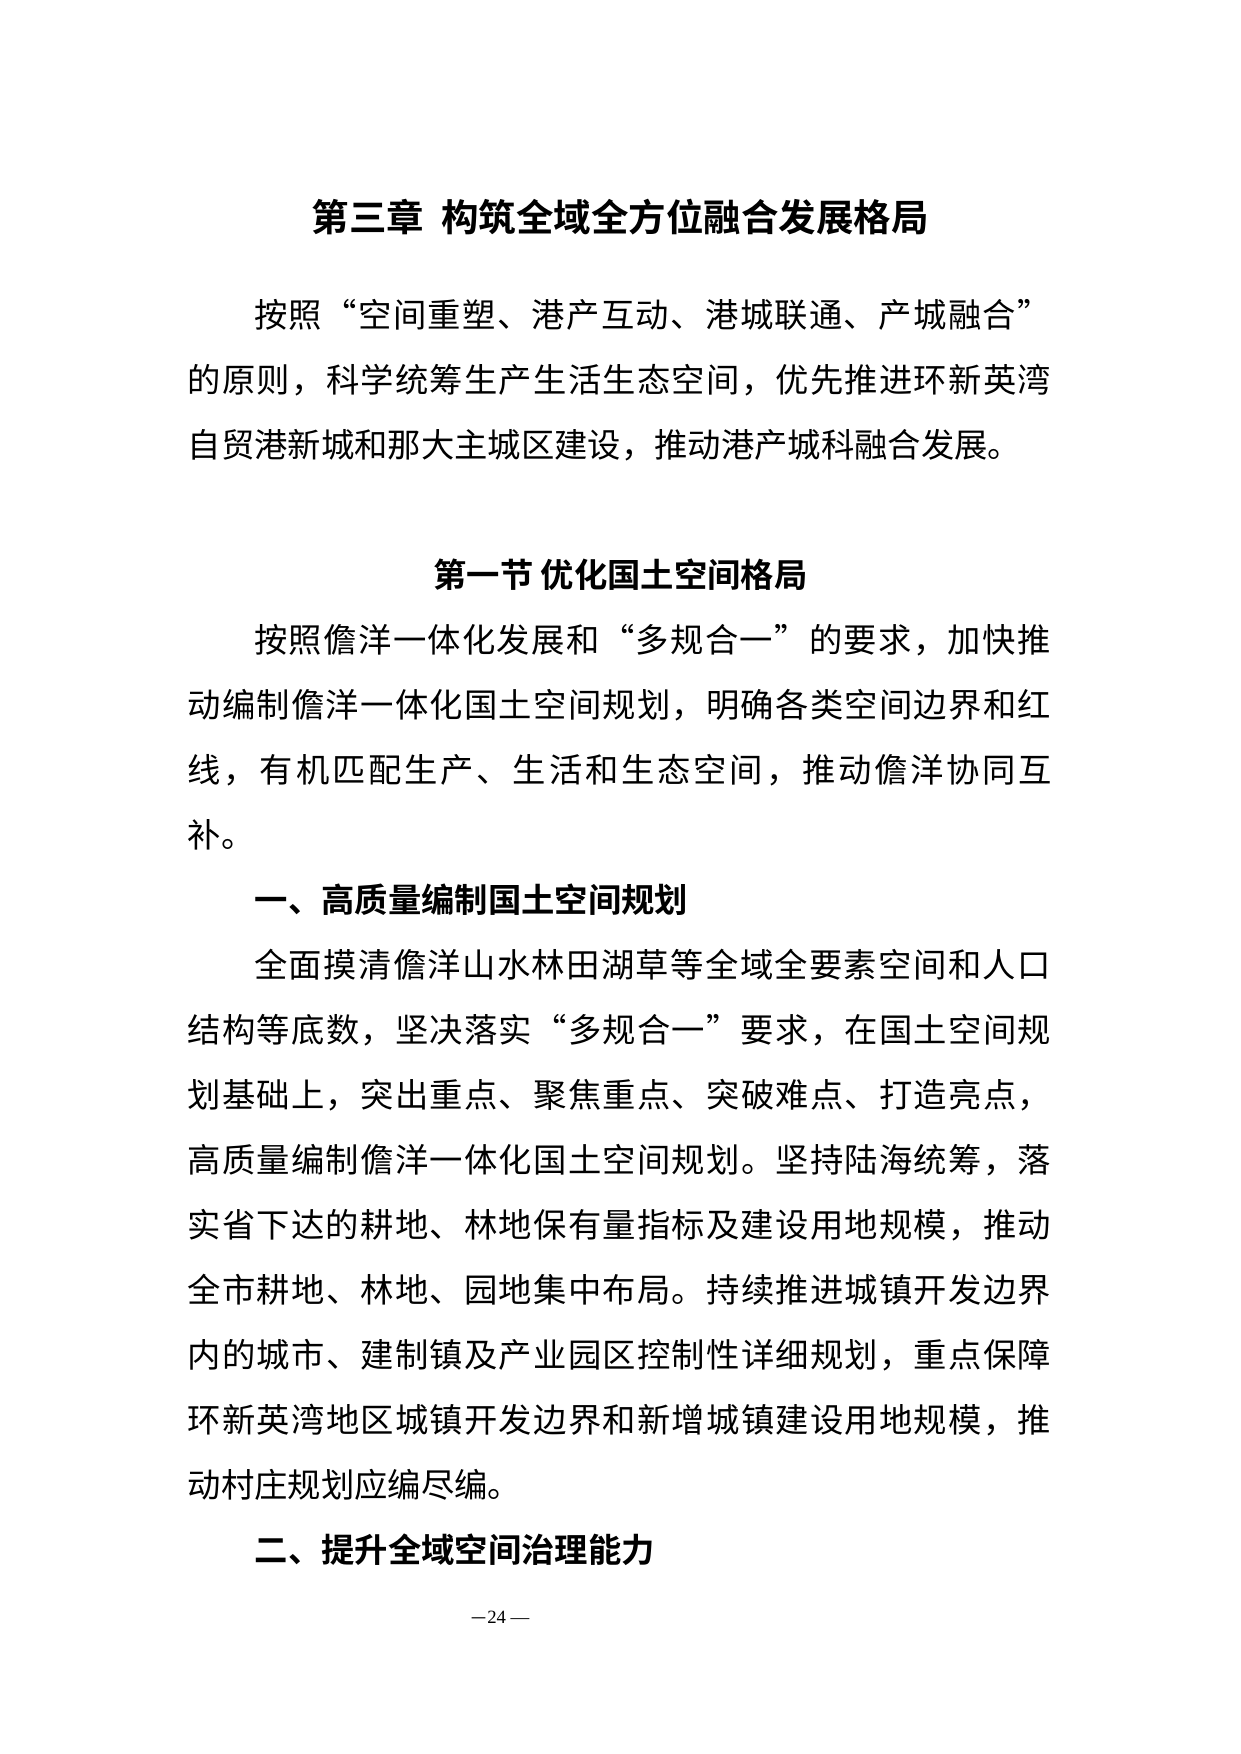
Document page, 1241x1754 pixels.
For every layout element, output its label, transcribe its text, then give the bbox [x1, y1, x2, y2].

text 二、提升全域空间治理能力 [187, 1515, 1053, 1580]
text 第一节 优化国土空间格局 [187, 540, 1053, 605]
text 按照“空间重塑、港产互动、港城联通、产城融合”的原则，科学统筹生产生活生态空间，优先推进环新英湾自贸港新城和那大主城区建设，推动港产城科融合发展。 [187, 280, 1053, 475]
text 全面摸清儋洋山水林田湖草等全域全要素空间和人口结构等底数，坚决落实“多规合一”要求，在国土空间规划基础上，突出重点、聚焦重点、突破难点、打造亮点，高质量编制儋洋一体化国土空间规划。坚持陆海统筹，落实省下达的耕地、林地保有量指标及建设用地规模，推动全市耕地、林地、园地集中布局。持续推进城镇开发边界内的城市、建制镇及产业园区控制性详细规划，重点保障环新英湾地区城镇开发边界和新增城镇建设用地规模，推动村庄规划应编尽编。 [187, 930, 1053, 1515]
text 第三章 构筑全域全方位融合发展格局 [187, 182, 1053, 247]
text 按照儋洋一体化发展和“多规合一”的要求，加快推动编制儋洋一体化国土空间规划，明确各类空间边界和红线，有机匹配生产、生活和生态空间，推动儋洋协同互补。 [187, 605, 1053, 865]
text 一、高质量编制国土空间规划 [187, 865, 1053, 930]
